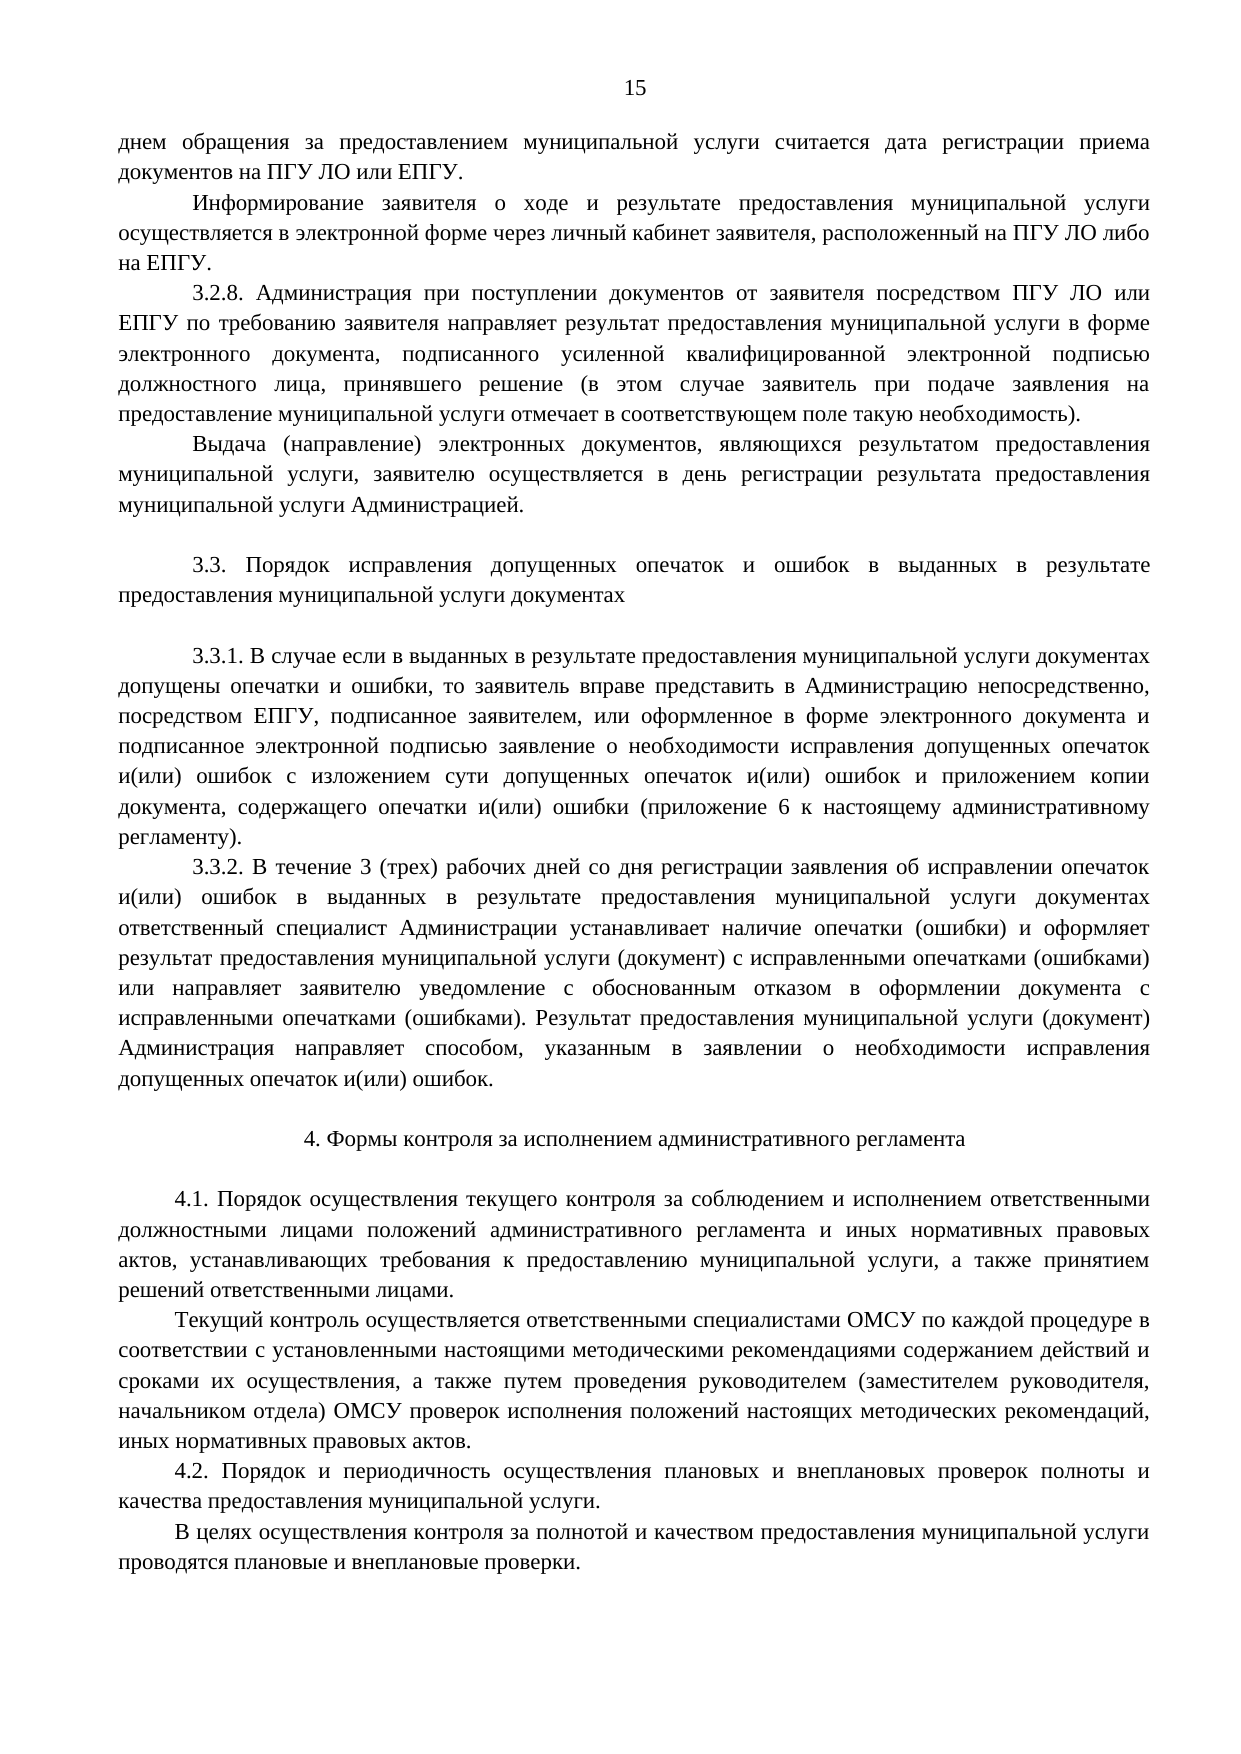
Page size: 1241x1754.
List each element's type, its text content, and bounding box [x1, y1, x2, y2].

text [118, 128, 1152, 185]
text 3.2.8. Администрация при поступлении документов от заявителя посредством ПГУ ЛО или ЕПГУ по требованию заявителя направляет результат предоставления муниципальной услуги в форме электронного документа, подписанного усиленной квалифицированной электронной подписью должностного лица, принявшего решение (в этом случае заявитель при подаче заявления на предоставление муниципальной услуги отмечает в соответствующем поле такую необходимость). [118, 279, 1152, 426]
text Текущий контроль осуществляется ответственными специалистами ОМСУ по каждой процедуре в соответствии с установленными настоящими методическими рекомендациями содержанием действий и сроками их осуществления, а также путем проведения руководителем (заместителем руководителя, начальником отдела) ОМСУ проверок исполнения положений настоящих методических рекомендаций, иных нормативных правовых актов. [118, 1306, 1152, 1453]
text Выдача (направление) электронных документов, являющихся результатом предоставления муниципальной услуги, заявителю осуществляется в день регистрации результата предоставления муниципальной услуги Администрацией. [118, 430, 1152, 517]
text 4. Формы контроля за исполнением административного регламента [118, 1125, 1152, 1151]
text 4.2. Порядок и периодичность осуществления плановых и внеплановых проверок полноты и качества предоставления муниципальной услуги. [118, 1457, 1152, 1514]
text 3.3. Порядок исправления допущенных опечаток и ошибок в выданных в результате предоставления муниципальной услуги документах [118, 551, 1152, 608]
text Информирование заявителя о ходе и результате предоставления муниципальной услуги осуществляется в электронной форме через личный кабинет заявителя, расположенный на ПГУ ЛО либо на ЕПГУ. [118, 188, 1152, 275]
text 3.3.1. В случае если в выданных в результате предоставления муниципальной услуги документах допущены опечатки и ошибки, то заявитель вправе представить в Администрацию непосредственно, посредством ЕПГУ, подписанное заявителем, или оформленное в форме электронного документа и подписанное электронной подписью заявление о необходимости исправления допущенных опечаток и(или) ошибок с изложением сути допущенных опечаток и(или) ошибок и приложением копии документа, содержащего опечатки и(или) ошибки (приложение 6 к настоящему административному регламенту). [118, 642, 1152, 849]
text В целях осуществления контроля за полнотой и качеством предоставления муниципальной услуги проводятся плановые и внеплановые проверки. [118, 1518, 1152, 1574]
text 4.1. Порядок осуществления текущего контроля за соблюдением и исполнением ответственными должностными лицами положений административного регламента и иных нормативных правовых актов, устанавливающих требования к предоставлению муниципальной услуги, а также принятием решений ответственными лицами. [118, 1185, 1152, 1302]
text 3.3.2. В течение 3 (трех) рабочих дней со дня регистрации заявления об исправлении опечаток и(или) ошибок в выданных в результате предоставления муниципальной услуги документах ответственный специалист Администрации устанавливает наличие опечатки (ошибки) и оформляет результат предоставления муниципальной услуги (документ) с исправленными опечатками (ошибками) или направляет заявителю уведомление с обоснованным отказом в оформлении документа с исправленными опечатками (ошибками). Результат предоставления муниципальной услуги (документ) Администрация направляет способом, указанным в заявлении о необходимости исправления допущенных опечаток и(или) ошибок. [118, 853, 1152, 1091]
